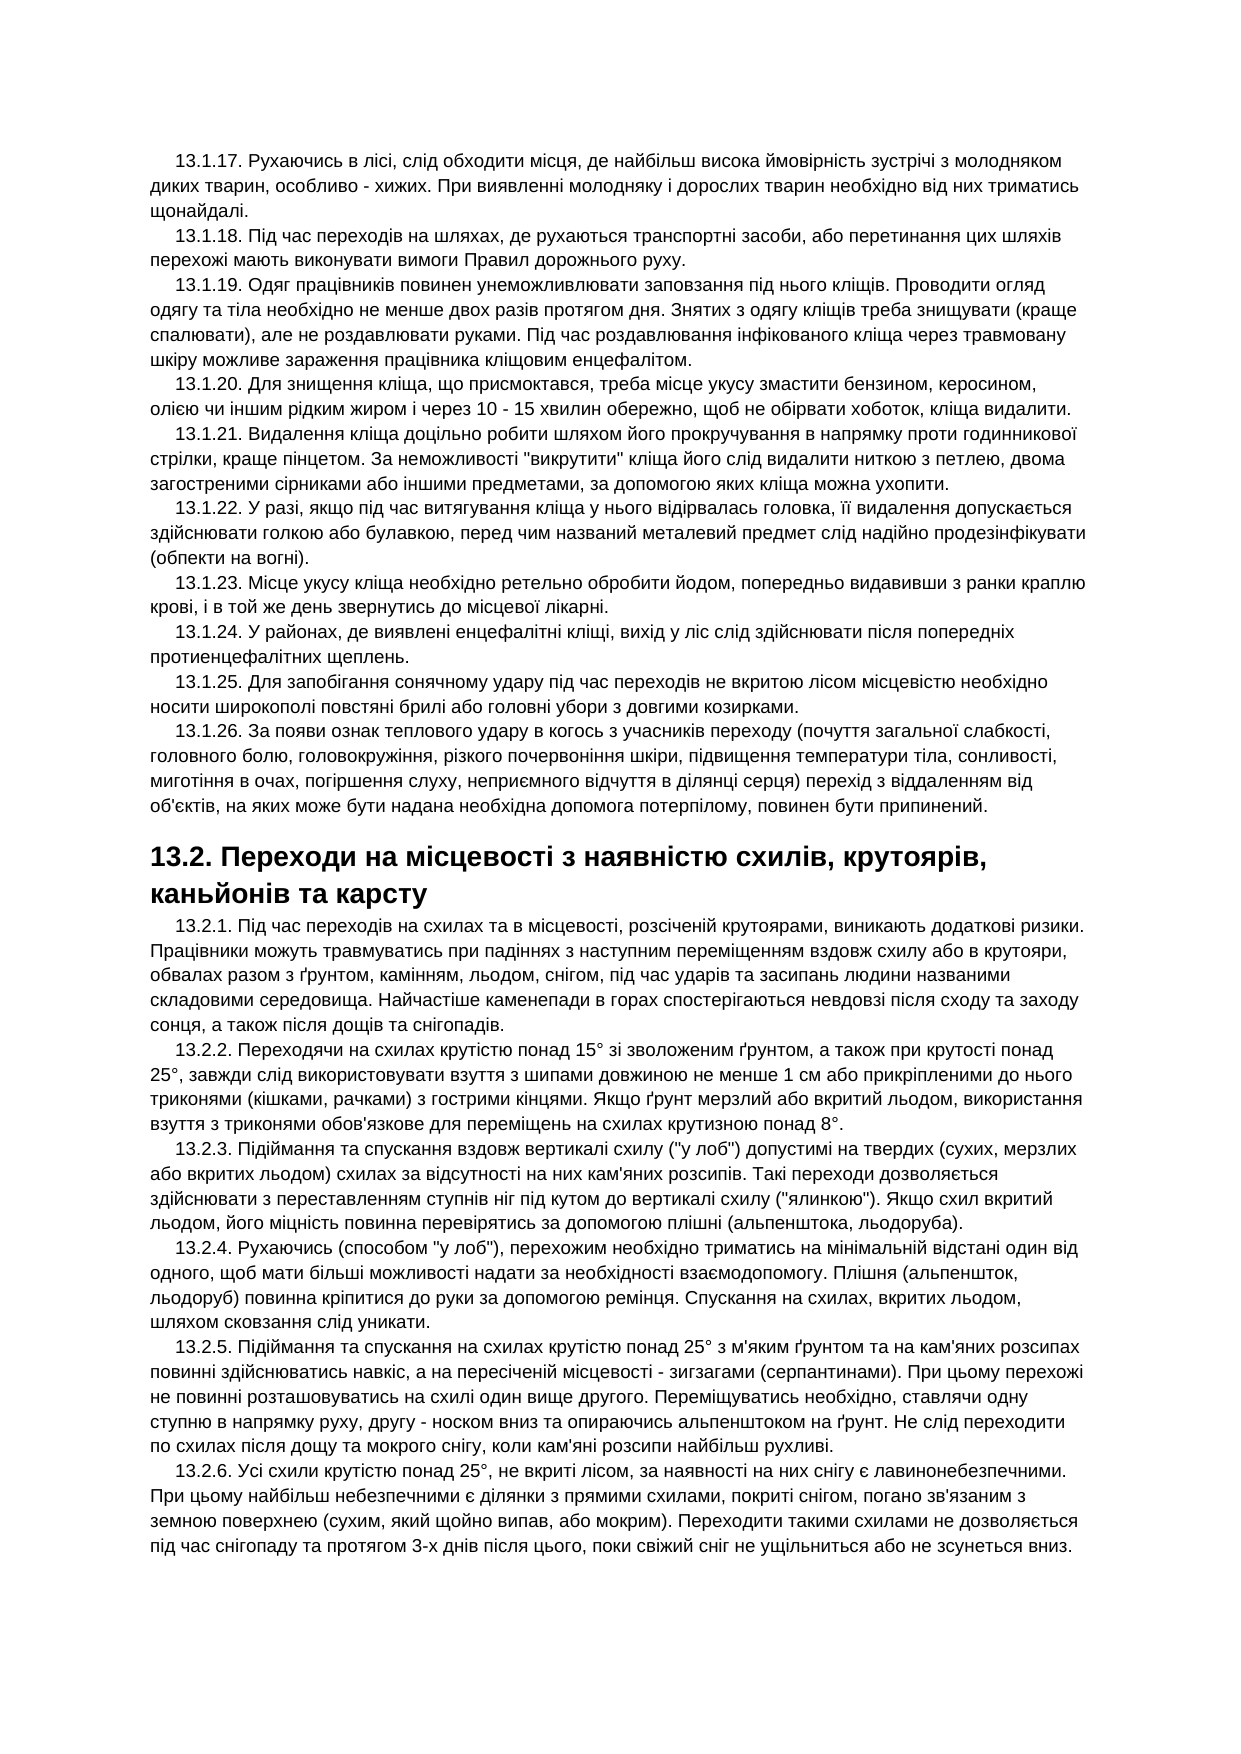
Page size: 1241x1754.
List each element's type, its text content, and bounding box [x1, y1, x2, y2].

subtitle 13.2. Переходи на місцевості з наявністю схилів, крутоярів, каньйонів та карсту [150, 840, 1090, 910]
text 13.2.5. Підіймання та спускання на схилах крутістю понад 25° з м'яким ґрунтом та на кам'яних розсипах повинні здійснюватись навкіс, а на пересіченій місцевості - зигзагами (серпантинами). При цьому перехожі не повинні розташовуватись на схилі один вище другого. Переміщуватись необхідно, ставлячи одну ступню в напрямку руху, другу - носком вниз та опираючись альпенштоком на ґрунт. Не слід переходити по схилах після дощу та мокрого снігу, коли кам'яні розсипи найбільш рухливі. [150, 1336, 1090, 1457]
text 13.1.26. За появи ознак теплового удару в когось з учасників переходу (почуття загальної слабкості, головного болю, головокружіння, різкого почервоніння шкіри, підвищення температури тіла, сонливості, миготіння в очах, погіршення слуху, неприємного відчуття в ділянці серця) перехід з віддаленням від об'єктів, на яких може бути надана необхідна допомога потерпілому, повинен бути припинений. [150, 720, 1090, 816]
text 13.1.24. У районах, де виявлені енцефалітні кліщі, вихід у ліс слід здійснювати після попередніх протиенцефалітних щеплень. [150, 621, 1090, 667]
text 13.1.25. Для запобігання сонячному удару під час переходів не вкритою лісом місцевістю необхідно носити широкополі повстяні брилі або головні убори з довгими козирками. [150, 671, 1090, 717]
text 13.2.2. Переходячи на схилах крутістю понад 15° зі зволоженим ґрунтом, а також при крутості понад 25°, завжди слід використовувати взуття з шипами довжиною не менше 1 см або прикріпленими до нього триконями (кішками, рачками) з гострими кінцями. Якщо ґрунт мерзлий або вкритий льодом, використання взуття з триконями обов'язкове для переміщень на схилах крутизною понад 8°. [150, 1038, 1090, 1134]
text 13.1.22. У разі, якщо під час витягування кліща у нього відірвалась головка, її видалення допускається здійснювати голкою або булавкою, перед чим названий металевий предмет слід надійно продезінфікувати (обпекти на вогні). [150, 497, 1090, 568]
text 13.2.1. Під час переходів на схилах та в місцевості, розсіченій крутоярами, виникають додаткові ризики. Працівники можуть травмуватись при падіннях з наступним переміщенням вздовж схилу або в крутояри, обвалах разом з ґрунтом, камінням, льодом, снігом, під час ударів та засипань людини названими складовими середовища. Найчастіше каменепади в горах спостерігаються невдовзі після сходу та заходу сонця, а також після дощів та снігопадів. [150, 914, 1090, 1035]
text 13.1.19. Одяг працівників повинен унеможливлювати заповзання під нього кліщів. Проводити огляд одягу та тіла необхідно не менше двох разів протягом дня. Знятих з одягу кліщів треба знищувати (краще спалювати), але не роздавлювати руками. Під час роздавлювання інфікованого кліща через травмовану шкіру можливе зараження працівника кліщовим енцефалітом. [150, 274, 1090, 370]
text 13.1.21. Видалення кліща доцільно робити шляхом його прокручування в напрямку проти годинникової стрілки, краще пінцетом. За неможливості "викрутити" кліща його слід видалити ниткою з петлею, двома загостреними сірниками або іншими предметами, за допомогою яких кліща можна ухопити. [150, 423, 1090, 494]
text 13.1.17. Рухаючись в лісі, слід обходити місця, де найбільш висока ймовірність зустрічі з молодняком диких тварин, особливо - хижих. При виявленні молодняку і дорослих тварин необхідно від них триматись щонайдалі. [150, 150, 1090, 221]
text 13.1.18. Під час переходів на шляхах, де рухаються транспортні засоби, або перетинання цих шляхів перехожі мають виконувати вимоги Правил дорожнього руху. [150, 224, 1090, 271]
text 13.1.23. Місце укусу кліща необхідно ретельно обробити йодом, попередньо видавивши з ранки краплю крові, і в той же день звернутись до місцевої лікарні. [150, 571, 1090, 618]
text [150, 1460, 1090, 1556]
text 13.2.3. Підіймання та спускання вздовж вертикалі схилу ("у лоб") допустимі на твердих (сухих, мерзлих або вкритих льодом) схилах за відсутності на них кам'яних розсипів. Такі переходи дозволяється здійснювати з переставленням ступнів ніг під кутом до вертикалі схилу ("ялинкою"). Якщо схил вкритий льодом, його міцність повинна перевірятись за допомогою плішні (альпенштока, льодоруба). [150, 1138, 1090, 1234]
text 13.1.20. Для знищення кліща, що присмоктався, треба місце укусу змастити бензином, керосином, олією чи іншим рідким жиром і через 10 - 15 хвилин обережно, щоб не обірвати хоботок, кліща видалити. [150, 373, 1090, 419]
text 13.2.4. Рухаючись (способом "у лоб"), перехожим необхідно триматись на мінімальній відстані один від одного, щоб мати більші можливості надати за необхідності взаємодопомогу. Плішня (альпеншток, льодоруб) повинна кріпитися до руки за допомогою ремінця. Спускання на схилах, вкритих льодом, шляхом сковзання слід уникати. [150, 1237, 1090, 1333]
